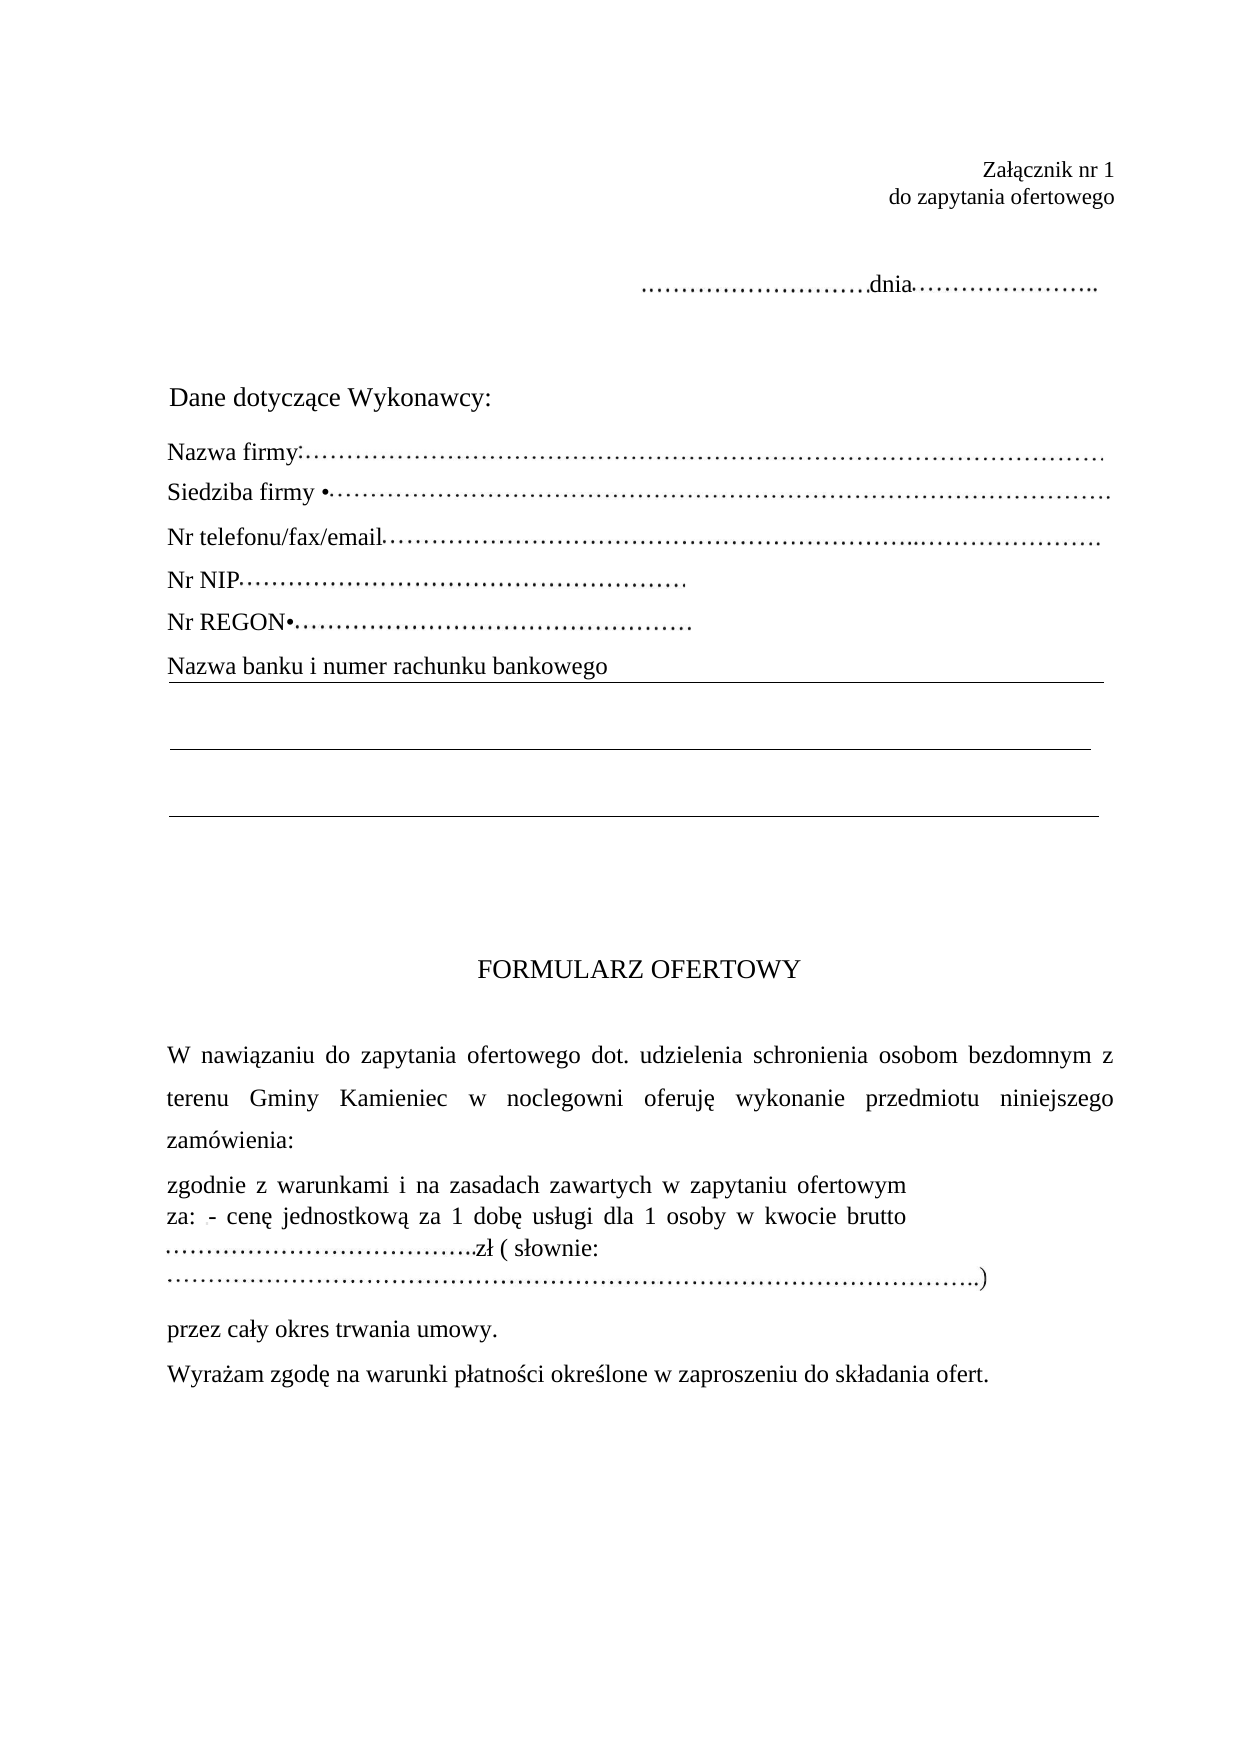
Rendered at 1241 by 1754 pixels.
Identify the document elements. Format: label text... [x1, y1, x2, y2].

text dnia [623, 269, 1115, 298]
picture [641, 287, 870, 293]
text W nawiązaniu do zapytania ofertowego dot. udzielenia schronienia osobom bezdomnym z terenu Gminy Kamieniec w noclegowni oferuję wykonanie przedmiotu niniejszego zamówienia: [166, 1041, 1115, 1154]
text Nr REGON• [166, 607, 1115, 636]
text zgodnie z warunkami i na zasadach zawartych w zapytaniu ofertowym za: - cenę jednostkową za 1 dobę usługi dla 1 osoby w kwocie brutto zł ( słownie: [166, 1170, 907, 1262]
picture [168, 1266, 987, 1291]
text Nr telefonu/fax/email [166, 522, 1115, 551]
picture [382, 539, 1100, 546]
picture [166, 1248, 476, 1257]
picture [912, 287, 1097, 293]
text Nazwa banku i numer rachunku bankowego [166, 651, 1115, 679]
text Nr NIP [166, 565, 1115, 593]
picture [329, 492, 1110, 500]
text Załącznik nr 1 do zapytania ofertowego [888, 157, 1115, 210]
text FORMULARZ OFERTOWY [163, 953, 1115, 984]
picture [239, 582, 686, 589]
text Dane dotyczące Wykonawcy: [169, 381, 1115, 412]
picture [294, 624, 691, 631]
text Wyrażam zgodę na warunki płatności określone w zaproszeniu do składania ofert. [166, 1359, 1115, 1388]
text Siedziba firmy • [166, 477, 1115, 505]
picture [298, 445, 1104, 461]
text przez cały okres trwania umowy. [166, 1314, 1115, 1343]
